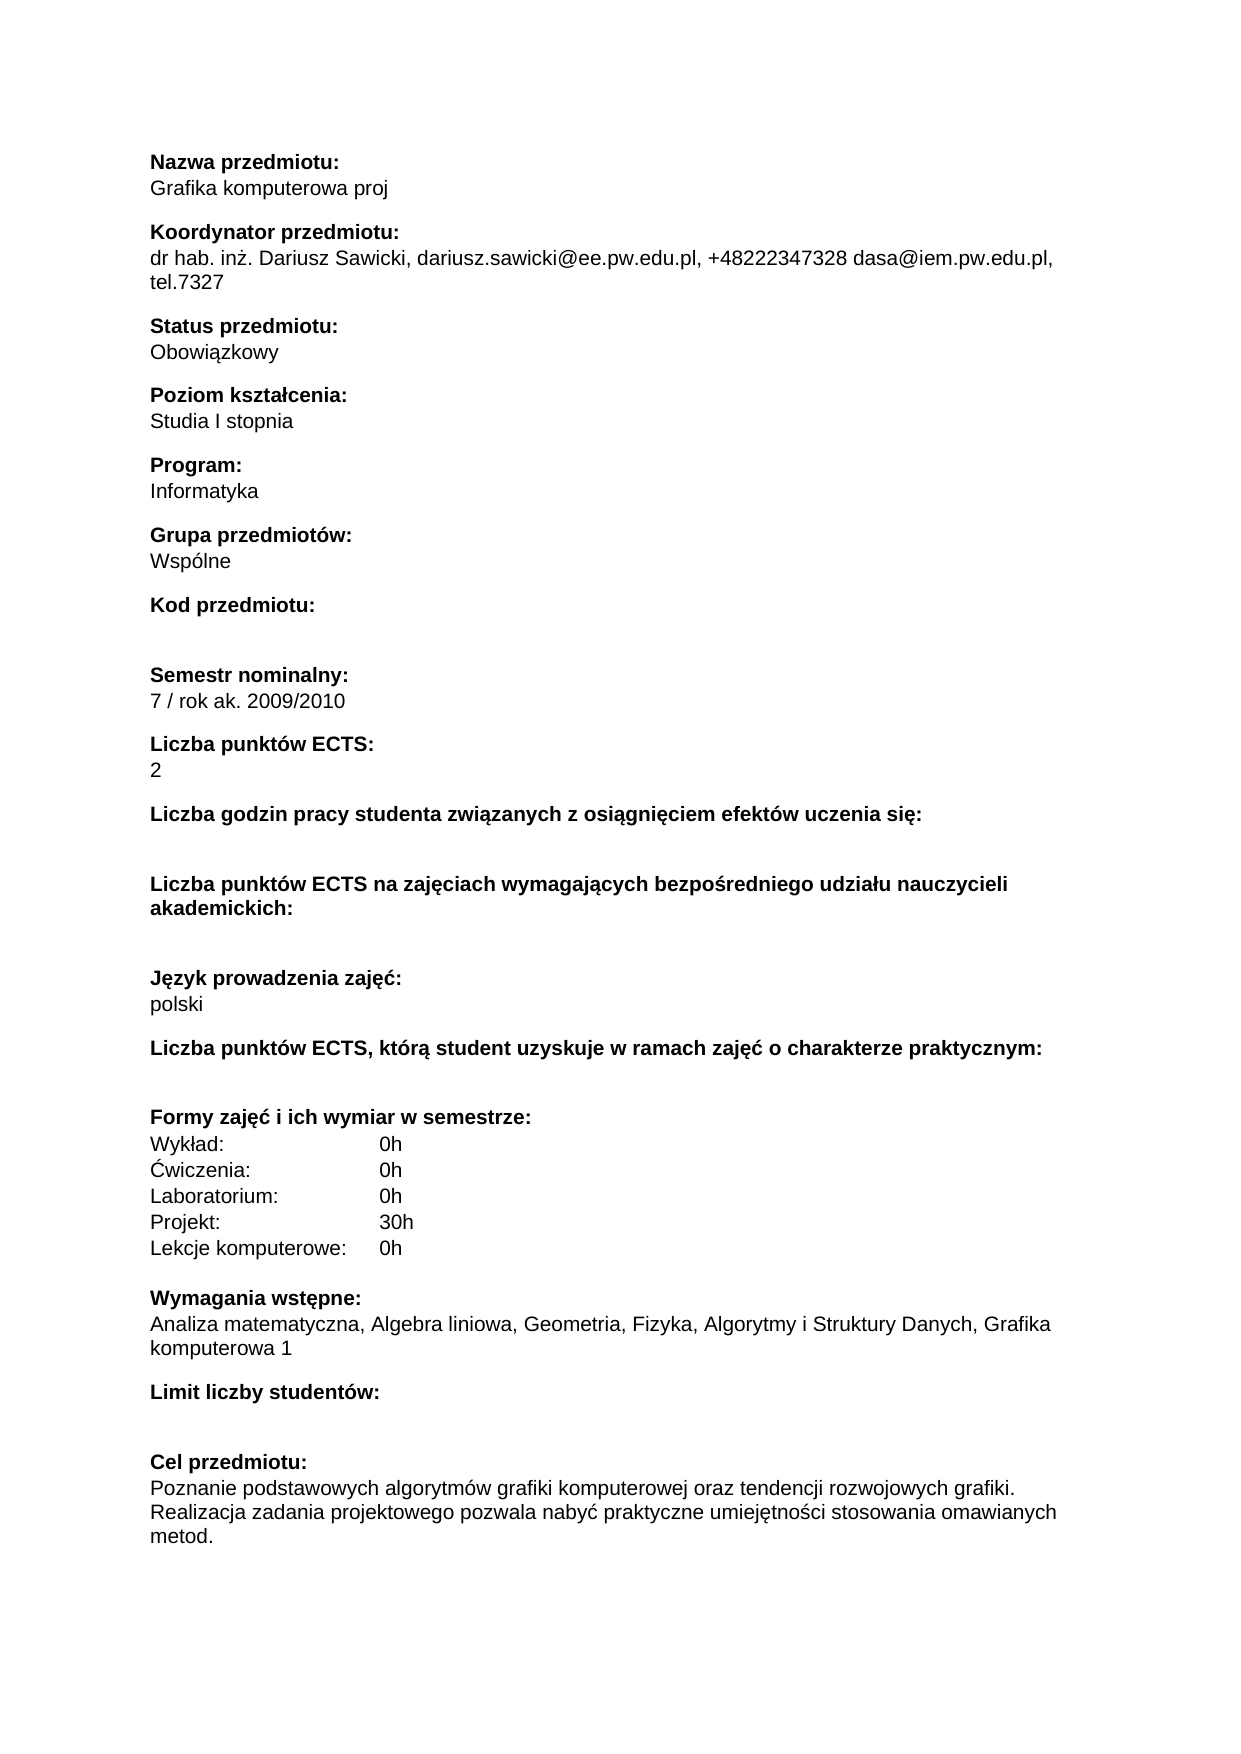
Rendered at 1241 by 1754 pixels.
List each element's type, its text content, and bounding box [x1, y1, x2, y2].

text dr hab. inż. Dariusz Sawicki, dariusz.sawicki@ee.pw.edu.pl, +48222347328 dasa@iem.pw.edu.pl, tel.7327 [150, 246, 1090, 294]
table_cell Laboratorium: [140, 1184, 367, 1208]
text Kod przedmiotu: [150, 593, 1090, 617]
table_cell Lekcje komputerowe: [140, 1236, 367, 1260]
table_cell 0h [369, 1182, 597, 1208]
table_cell 0h [369, 1234, 597, 1260]
text Analiza matematyczna, Algebra liniowa, Geometria, Fizyka, Algorytmy i Struktury Danych, Grafika komputerowa 1 [150, 1312, 1090, 1360]
table_header Wykład: [140, 1132, 367, 1156]
text Formy zajęć i ich wymiar w semestrze: [150, 1105, 1090, 1129]
text 2 [150, 758, 1090, 782]
table_cell Ćwiczenia: [140, 1158, 367, 1182]
text Cel przedmiotu: [150, 1449, 1090, 1473]
text Grafika komputerowa proj [150, 176, 1090, 200]
text Limit liczby studentów: [150, 1380, 1090, 1404]
text Informatyka [150, 479, 1090, 503]
text Program: [150, 453, 1090, 477]
text polski [150, 992, 1090, 1016]
text Liczba punktów ECTS, którą student uzyskuje w ramach zajęć o charakterze praktycznym: [150, 1035, 1090, 1059]
text Poznanie podstawowych algorytmów grafiki komputerowej oraz tendencji rozwojowych grafiki. Realizacja zadania projektowego pozwala nabyć praktyczne umiejętności stosowania omawianych metod. [150, 1476, 1090, 1547]
text Poziom kształcenia: [150, 383, 1090, 407]
text Nazwa przedmiotu: [150, 150, 1090, 174]
text Semestr nominalny: [150, 662, 1090, 686]
text 7 / rok ak. 2009/2010 [150, 688, 1090, 712]
text Grupa przedmiotów: [150, 523, 1090, 547]
text Studia I stopnia [150, 409, 1090, 433]
text Liczba punktów ECTS na zajęciach wymagających bezpośredniego udziału nauczycieli akademickich: [150, 872, 1090, 920]
text Obowiązkowy [150, 339, 1090, 363]
text Liczba godzin pracy studenta związanych z osiągnięciem efektów uczenia się: [150, 802, 1090, 826]
text Status przedmiotu: [150, 313, 1090, 337]
text Wspólne [150, 549, 1090, 573]
text Liczba punktów ECTS: [150, 732, 1090, 756]
table_header 0h [369, 1132, 597, 1156]
table_cell Projekt: [140, 1210, 367, 1234]
table_cell 30h [369, 1208, 597, 1234]
table_cell 0h [369, 1156, 597, 1182]
text Wymagania wstępne: [150, 1286, 1090, 1310]
text Język prowadzenia zajęć: [150, 966, 1090, 989]
text Koordynator przedmiotu: [150, 220, 1090, 244]
